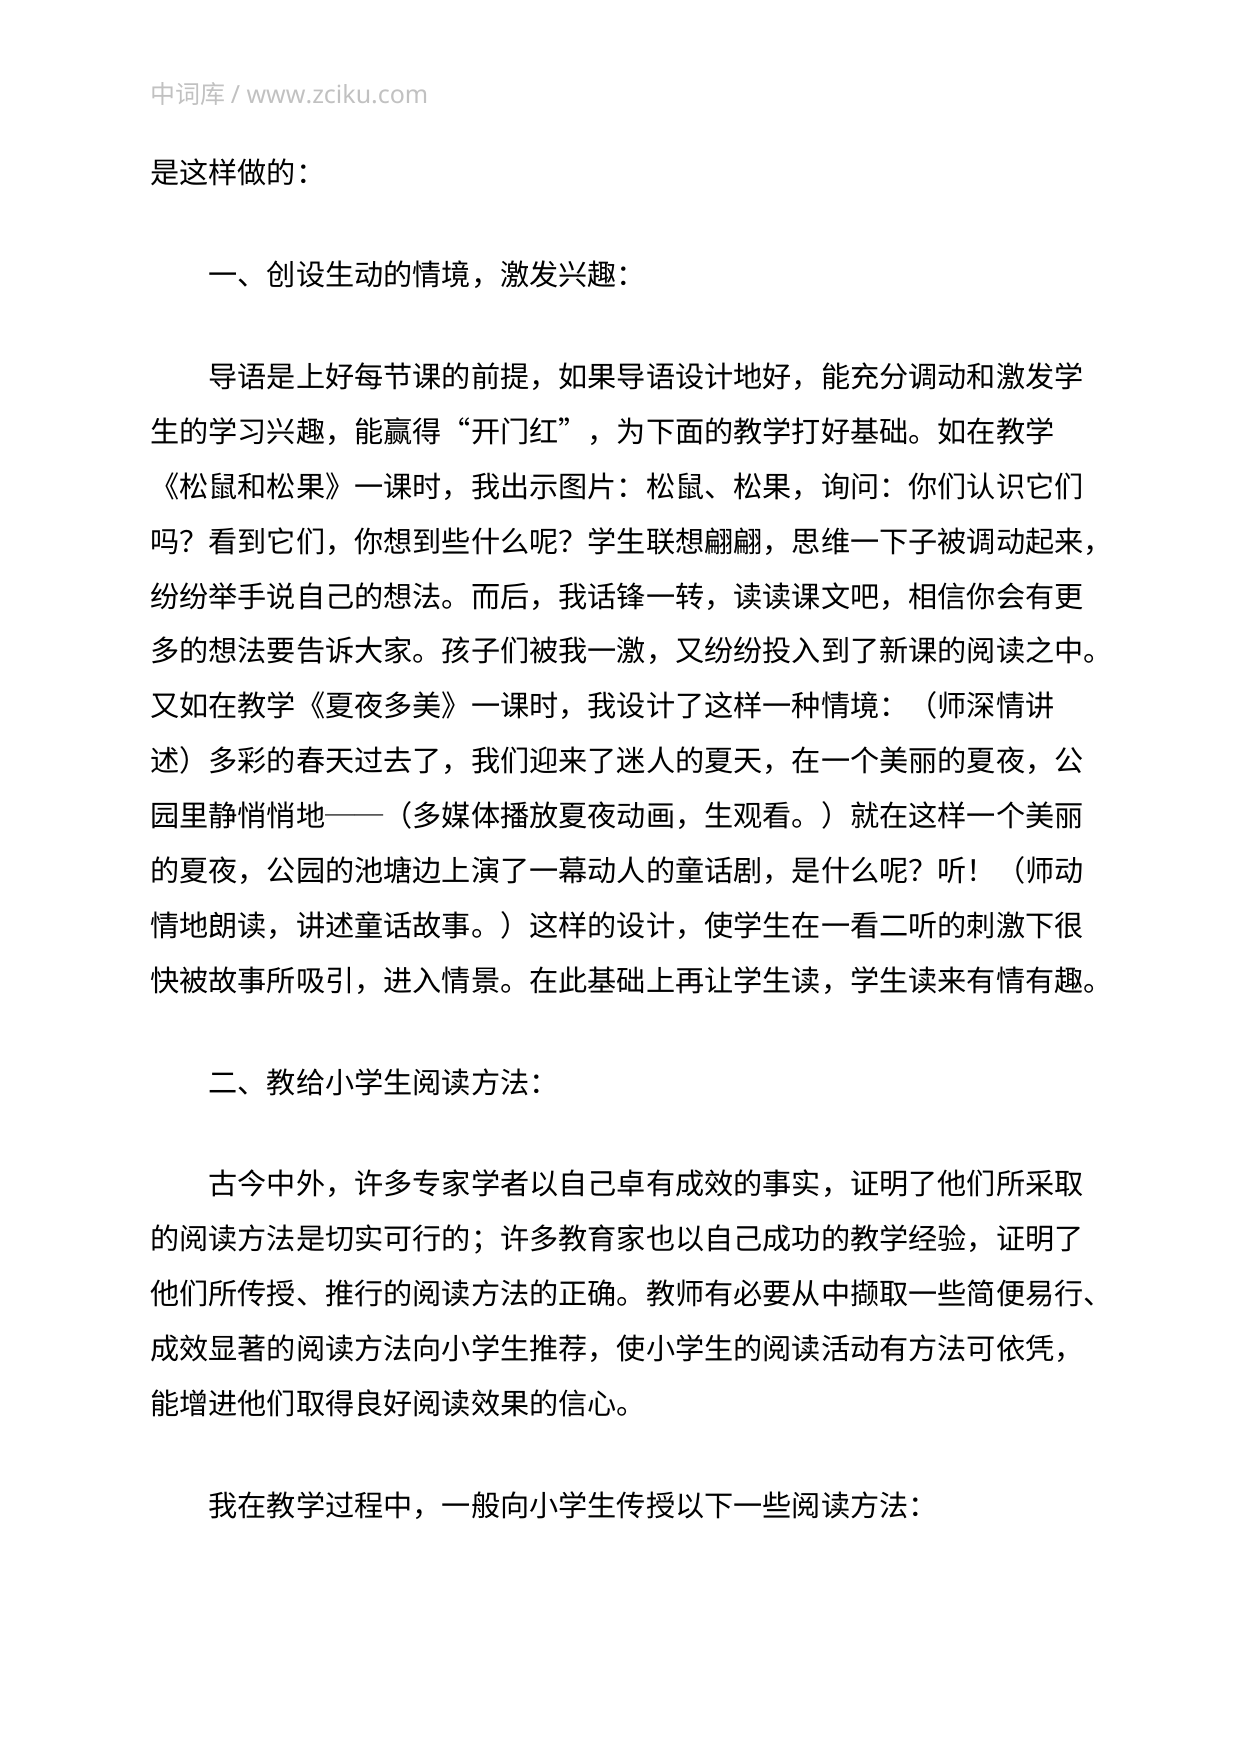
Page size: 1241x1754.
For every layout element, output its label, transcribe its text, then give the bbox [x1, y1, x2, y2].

text 我在教学过程中，一般向小学生传授以下一些阅读方法： [150, 1482, 1090, 1524]
text 导语是上好每节课的前提，如果导语设计地好，能充分调动和激发学生的学习兴趣，能赢得“开门红”，为下面的教学打好基础。如在教学《松鼠和松果》一课时，我出示图片：松鼠、松果，询问：你们认识它们吗？看到它们，你想到些什么呢？学生联想翩翩，思维一下子被调动起来，纷纷举手说自己的想法。而后，我话锋一转，读读课文吧，相信你会有更多的想法要告诉大家。孩子们被我一激，又纷纷投入到了新课的阅读之中。又如在教学《夏夜多美》一课时，我设计了这样一种情境：（师深情讲述）多彩的春天过去了，我们迎来了迷人的夏天，在一个美丽的夏夜，公园里静悄悄地──（多媒体播放夏夜动画，生观看。）就在这样一个美丽的夏夜，公园的池塘边上演了一幕动人的童话剧，是什么呢？听！（师动情地朗读，讲述童话故事。）这样的设计，使学生在一看二听的刺激下很快被故事所吸引，进入情景。在此基础上再让学生读，学生读来有情有趣。 [150, 353, 1090, 1000]
text 一、创设生动的情境，激发兴趣： [150, 252, 1090, 294]
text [150, 150, 1090, 192]
text 二、教给小学生阅读方法： [150, 1059, 1090, 1101]
text 古今中外，许多专家学者以自己卓有成效的事实，证明了他们所采取的阅读方法是切实可行的；许多教育家也以自己成功的教学经验，证明了他们所传授、推行的阅读方法的正确。教师有必要从中撷取一些简便易行、成效显著的阅读方法向小学生推荐，使小学生的阅读活动有方法可依凭，能增进他们取得良好阅读效果的信心。 [150, 1161, 1090, 1423]
